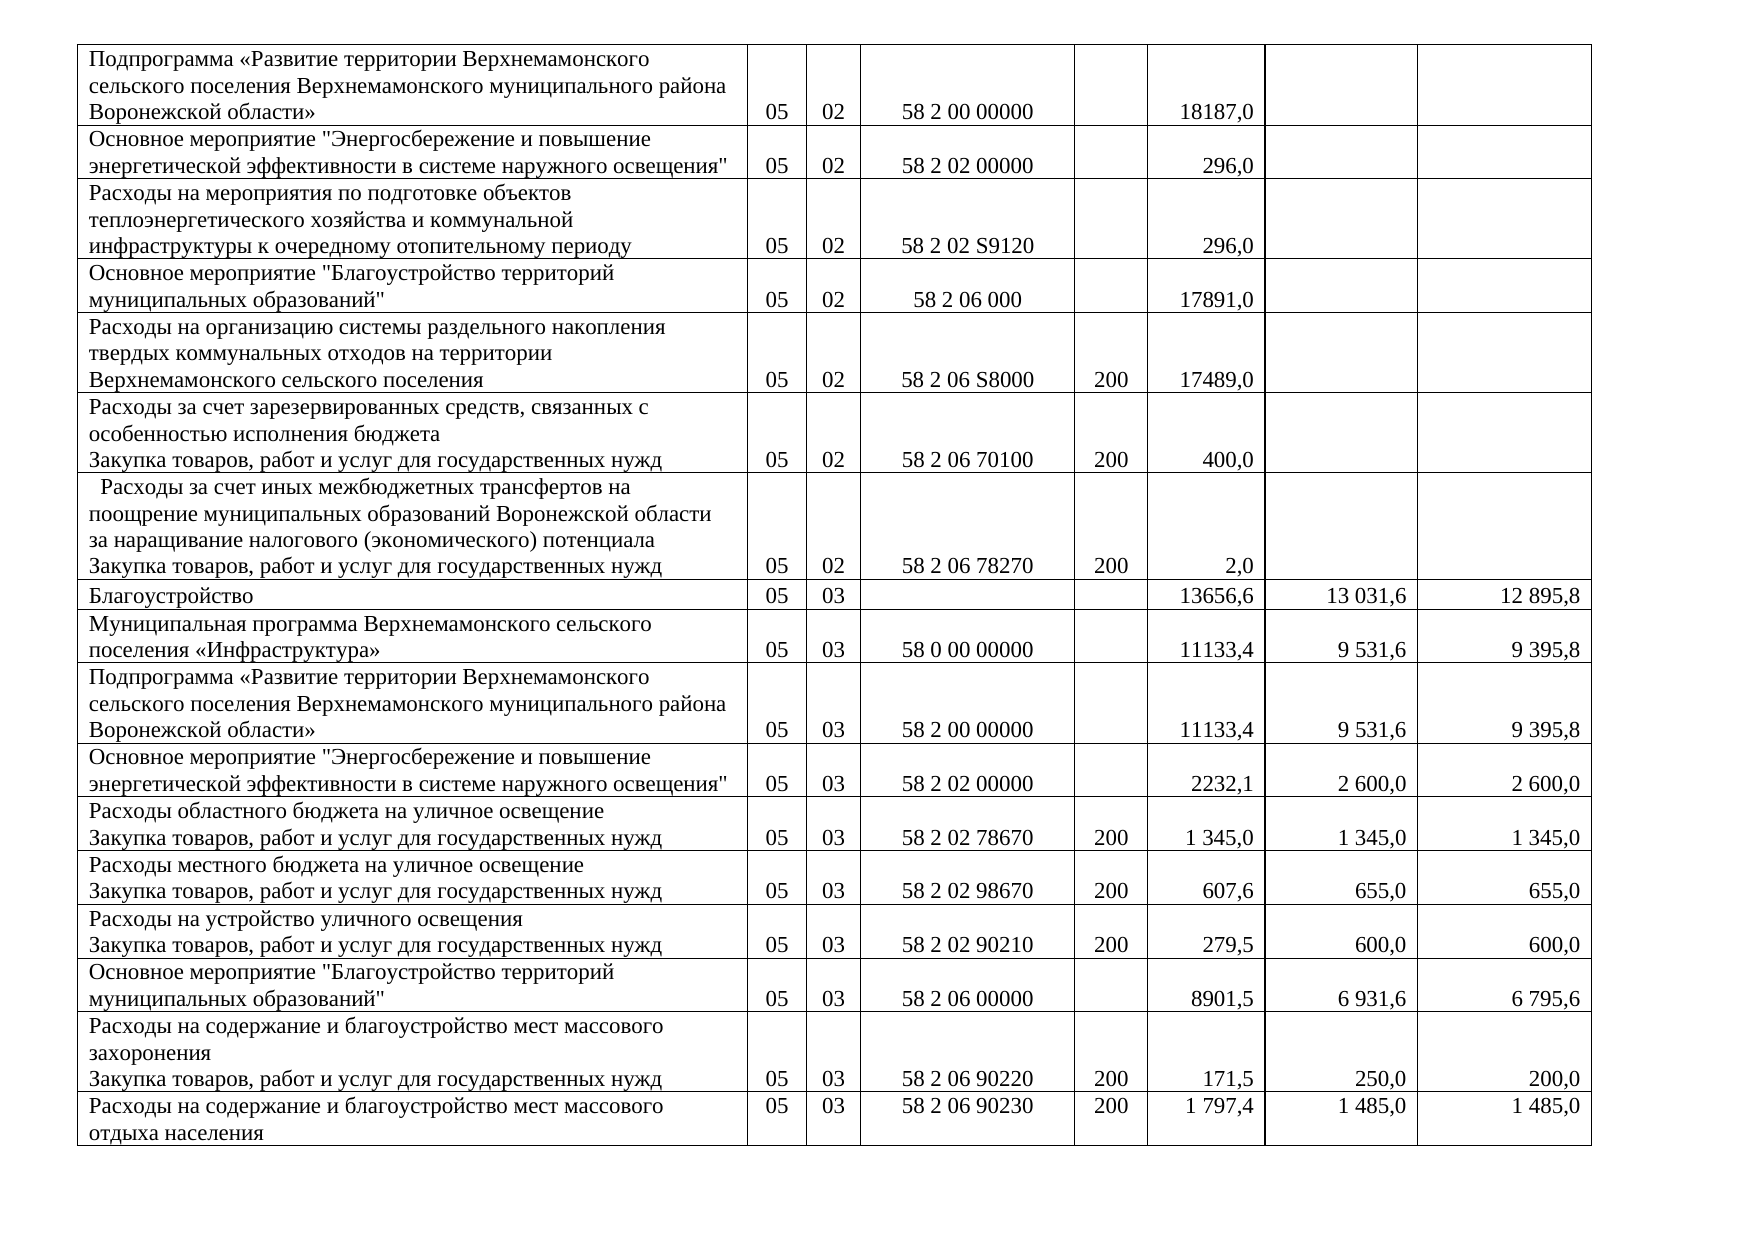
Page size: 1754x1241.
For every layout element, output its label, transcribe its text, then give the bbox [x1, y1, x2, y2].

table_cell [1075, 580, 1147, 608]
table_cell [1075, 45, 1147, 124]
table_cell 200,0 [1418, 1012, 1591, 1091]
table_cell 05 [748, 959, 806, 1011]
table_cell 1 797,4 [1148, 1092, 1264, 1145]
table_cell 03 [807, 905, 860, 957]
table_cell 58 2 02 98670 [861, 851, 1074, 904]
table_cell [1266, 126, 1417, 178]
table_cell 05 [748, 663, 806, 742]
table_cell 05 [748, 580, 806, 608]
table_cell Расходы на содержание и благоустройство мест массового захоронения Закупка товаров, работ и услуг для государственных нужд [78, 1012, 747, 1091]
table_cell [1075, 959, 1147, 1011]
table_cell 17891,0 [1148, 259, 1264, 312]
table_cell [1418, 393, 1591, 472]
table_cell 200 [1075, 851, 1147, 904]
table_cell 03 [807, 851, 860, 904]
table_cell 1 345,0 [1266, 797, 1417, 850]
table_cell [1266, 259, 1417, 312]
table_cell 58 2 06 S8000 [861, 313, 1074, 392]
table_cell [1418, 179, 1591, 258]
table_cell 58 2 06 78270 [861, 473, 1074, 579]
table_cell [1418, 473, 1591, 579]
table_cell 200 [1075, 473, 1147, 579]
table_cell 58 2 02 00000 [861, 126, 1074, 178]
table_cell [1418, 126, 1591, 178]
table_cell 296,0 [1148, 126, 1264, 178]
table_cell Расходы за счет зарезервированных средств, связанных с особенностью исполнения бюджета Закупка товаров, работ и услуг для государственных нужд [78, 393, 747, 472]
table_cell 9 395,8 [1418, 610, 1591, 662]
table_cell 2,0 [1148, 473, 1264, 579]
table_cell 58 2 02 78670 [861, 797, 1074, 850]
table_cell 03 [807, 1092, 860, 1145]
table_cell 200 [1075, 393, 1147, 472]
table_cell 13 031,6 [1266, 580, 1417, 608]
table_cell 12 895,8 [1418, 580, 1591, 608]
table_cell 05 [748, 313, 806, 392]
table_cell [861, 580, 1074, 608]
table_cell [1075, 179, 1147, 258]
table_cell 200 [1075, 797, 1147, 850]
table_cell 200 [1075, 1012, 1147, 1091]
table_cell [1266, 313, 1417, 392]
table_cell 1 485,0 [1266, 1092, 1417, 1145]
table_cell 05 [748, 851, 806, 904]
table_cell 58 2 00 00000 [861, 663, 1074, 742]
table_cell 250,0 [1266, 1012, 1417, 1091]
table_cell 2 600,0 [1418, 744, 1591, 796]
table_cell 03 [807, 1012, 860, 1091]
table_cell 58 0 00 00000 [861, 610, 1074, 662]
table_cell 58 2 06 00000 [861, 959, 1074, 1011]
table_cell 03 [807, 580, 860, 608]
table_cell 58 2 06 90220 [861, 1012, 1074, 1091]
table_cell 655,0 [1418, 851, 1591, 904]
table_cell Муниципальная программа Верхнемамонского сельского поселения «Инфраструктура» [78, 610, 747, 662]
table_cell 296,0 [1148, 179, 1264, 258]
table_cell 2232,1 [1148, 744, 1264, 796]
table_cell [1075, 259, 1147, 312]
table_cell 171,5 [1148, 1012, 1264, 1091]
table_cell 05 [748, 179, 806, 258]
table_cell 58 2 02 90210 [861, 905, 1074, 957]
table_cell 02 [807, 393, 860, 472]
table_cell [1266, 393, 1417, 472]
table_cell 11133,4 [1148, 610, 1264, 662]
table_cell 1 345,0 [1418, 797, 1591, 850]
table_cell 05 [748, 1012, 806, 1091]
table_cell 58 2 02 S9120 [861, 179, 1074, 258]
table_cell [1266, 45, 1417, 124]
table_cell [1418, 313, 1591, 392]
table_cell Расходы на организацию системы раздельного накопления твердых коммунальных отходов на территории Верхнемамонского сельского поселения [78, 313, 747, 392]
table_cell 02 [807, 45, 860, 124]
table_cell Расходы за счет иных межбюджетных трансфертов на поощрение муниципальных образований Воронежской области за наращивание налогового (экономического) потенциала Закупка товаров, работ и услуг для государственных нужд [78, 473, 747, 579]
table_cell 2 600,0 [1266, 744, 1417, 796]
table_cell 400,0 [1148, 393, 1264, 472]
table_cell 05 [748, 45, 806, 124]
table_cell [1266, 179, 1417, 258]
table_cell 05 [748, 259, 806, 312]
table_cell 600,0 [1418, 905, 1591, 957]
table_cell 58 2 00 00000 [861, 45, 1074, 124]
table_cell Расходы на мероприятия по подготовке объектов теплоэнергетического хозяйства и коммунальной инфраструктуры к очередному отопительному периоду [78, 179, 747, 258]
table_cell 11133,4 [1148, 663, 1264, 742]
table_cell Расходы местного бюджета на уличное освещение Закупка товаров, работ и услуг для государственных нужд [78, 851, 747, 904]
table_cell 17489,0 [1148, 313, 1264, 392]
table_cell 279,5 [1148, 905, 1264, 957]
table_cell 600,0 [1266, 905, 1417, 957]
table_cell 02 [807, 259, 860, 312]
table_cell [1075, 744, 1147, 796]
table_cell 05 [748, 126, 806, 178]
table_cell 05 [748, 797, 806, 850]
table_cell 200 [1075, 1092, 1147, 1145]
table_cell 02 [807, 126, 860, 178]
table_cell 05 [748, 610, 806, 662]
table_cell 02 [807, 473, 860, 579]
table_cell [78, 1092, 747, 1145]
table_cell 13656,6 [1148, 580, 1264, 608]
table_cell Расходы на устройство уличного освещения Закупка товаров, работ и услуг для государственных нужд [78, 905, 747, 957]
table_cell 1 345,0 [1148, 797, 1264, 850]
table_cell 05 [748, 1092, 806, 1145]
table_cell 05 [748, 473, 806, 579]
table_cell 1 485,0 [1418, 1092, 1591, 1145]
table_cell Основное мероприятие "Благоустройство территорий муниципальных образований" [78, 259, 747, 312]
table_cell 6 795,6 [1418, 959, 1591, 1011]
table_cell Подпрограмма «Развитие территории Верхнемамонского сельского поселения Верхнемамонского муниципального района Воронежской области» [78, 663, 747, 742]
table_cell Подпрограмма «Развитие территории Верхнемамонского сельского поселения Верхнемамонского муниципального района Воронежской области» [78, 45, 747, 124]
table_cell 58 2 06 90230 [861, 1092, 1074, 1145]
table_cell 05 [748, 905, 806, 957]
table_cell Основное мероприятие "Энергосбережение и повышение энергетической эффективности в системе наружного освещения" [78, 744, 747, 796]
table_cell 200 [1075, 313, 1147, 392]
table_cell [1266, 473, 1417, 579]
table_cell [1075, 663, 1147, 742]
table_cell Основное мероприятие "Энергосбережение и повышение энергетической эффективности в системе наружного освещения" [78, 126, 747, 178]
table_cell 05 [748, 744, 806, 796]
table_cell 6 931,6 [1266, 959, 1417, 1011]
table_cell 9 395,8 [1418, 663, 1591, 742]
table_cell 9 531,6 [1266, 663, 1417, 742]
table_cell 8901,5 [1148, 959, 1264, 1011]
table_cell [1075, 126, 1147, 178]
table_cell 05 [748, 393, 806, 472]
table_cell 607,6 [1148, 851, 1264, 904]
table_cell 03 [807, 959, 860, 1011]
table_cell [1418, 45, 1591, 124]
table_cell Основное мероприятие "Благоустройство территорий муниципальных образований" [78, 959, 747, 1011]
table_cell [1075, 610, 1147, 662]
table_cell Расходы областного бюджета на уличное освещение Закупка товаров, работ и услуг для государственных нужд [78, 797, 747, 850]
table_cell 58 2 06 000 [861, 259, 1074, 312]
table_cell Благоустройство [78, 580, 747, 608]
table_cell 02 [807, 179, 860, 258]
table_cell 200 [1075, 905, 1147, 957]
table_cell 02 [807, 313, 860, 392]
table_cell 58 2 02 00000 [861, 744, 1074, 796]
table_cell 9 531,6 [1266, 610, 1417, 662]
table_cell 58 2 06 70100 [861, 393, 1074, 472]
table_cell 03 [807, 663, 860, 742]
table_cell 03 [807, 610, 860, 662]
table_cell 655,0 [1266, 851, 1417, 904]
table_cell [1418, 259, 1591, 312]
table_cell 03 [807, 744, 860, 796]
table_cell 18187,0 [1148, 45, 1264, 124]
table_cell 03 [807, 797, 860, 850]
